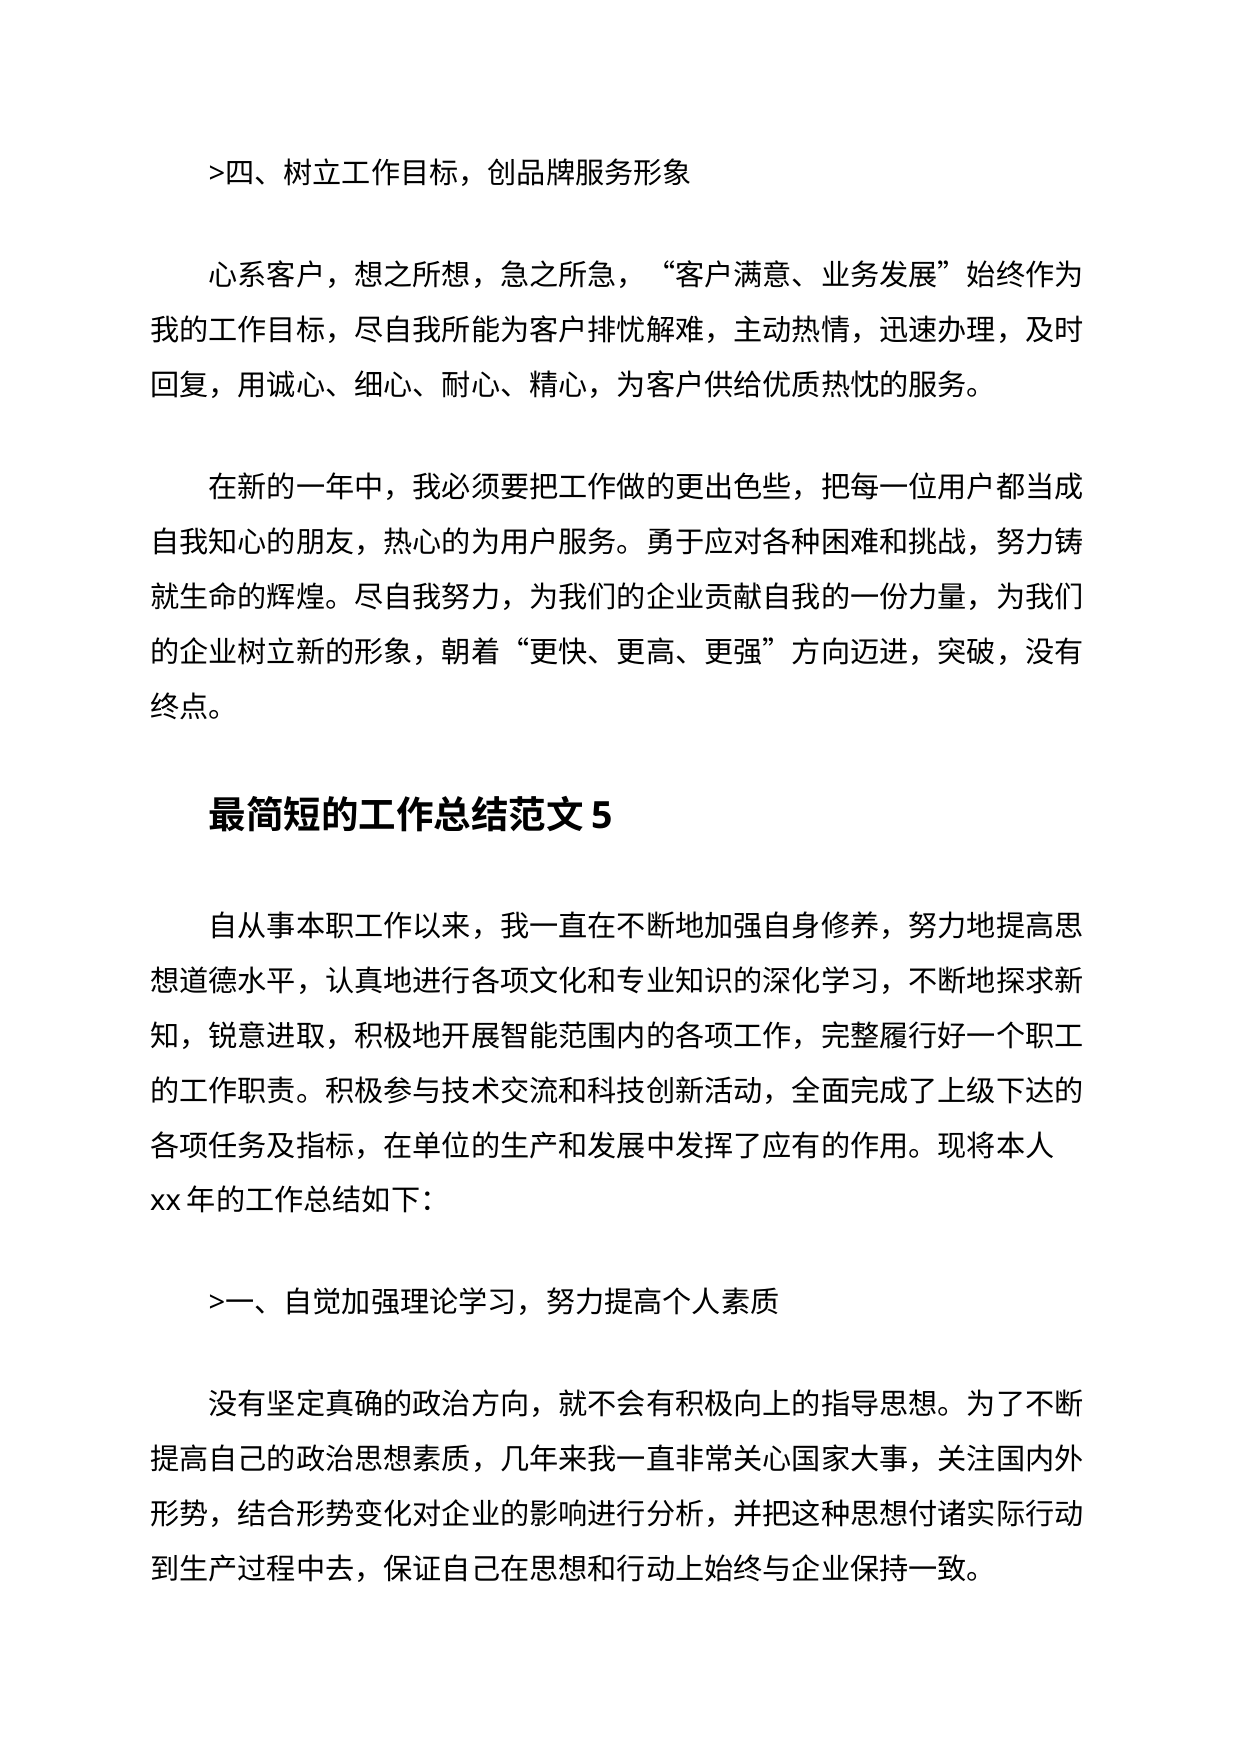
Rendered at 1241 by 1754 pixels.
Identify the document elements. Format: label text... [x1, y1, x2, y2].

text 最简短的工作总结范文5 [150, 785, 1090, 839]
text >四、树立工作目标，创品牌服务形象 [150, 150, 1090, 192]
text 自从事本职工作以来，我一直在不断地加强自身修养，努力地提高思想道德水平，认真地进行各项文化和专业知识的深化学习，不断地探求新知，锐意进取，积极地开展智能范围内的各项工作，完整履行好一个职工的工作职责。积极参与技术交流和科技创新活动，全面完成了上级下达的各项任务及指标，在单位的生产和发展中发挥了应有的作用。现将本人xx年的工作总结如下： [150, 902, 1090, 1219]
text 在新的一年中，我必须要把工作做的更出色些，把每一位用户都当成自我知心的朋友，热心的为用户服务。勇于应对各种困难和挑战，努力铸就生命的辉煌。尽自我努力，为我们的企业贡献自我的一份力量，为我们的企业树立新的形象，朝着“更快、更高、更强”方向迈进，突破，没有终点。 [150, 463, 1090, 725]
text >一、自觉加强理论学习，努力提高个人素质 [150, 1279, 1090, 1321]
text 没有坚定真确的政治方向，就不会有积极向上的指导思想。为了不断提高自己的政治思想素质，几年来我一直非常关心国家大事，关注国内外形势，结合形势变化对企业的影响进行分析，并把这种思想付诸实际行动到生产过程中去，保证自己在思想和行动上始终与企业保持一致。 [150, 1381, 1090, 1588]
text 心系客户，想之所想，急之所急，“客户满意、业务发展”始终作为我的工作目标，尽自我所能为客户排忧解难，主动热情，迅速办理，及时回复，用诚心、细心、耐心、精心，为客户供给优质热忱的服务。 [150, 252, 1090, 404]
